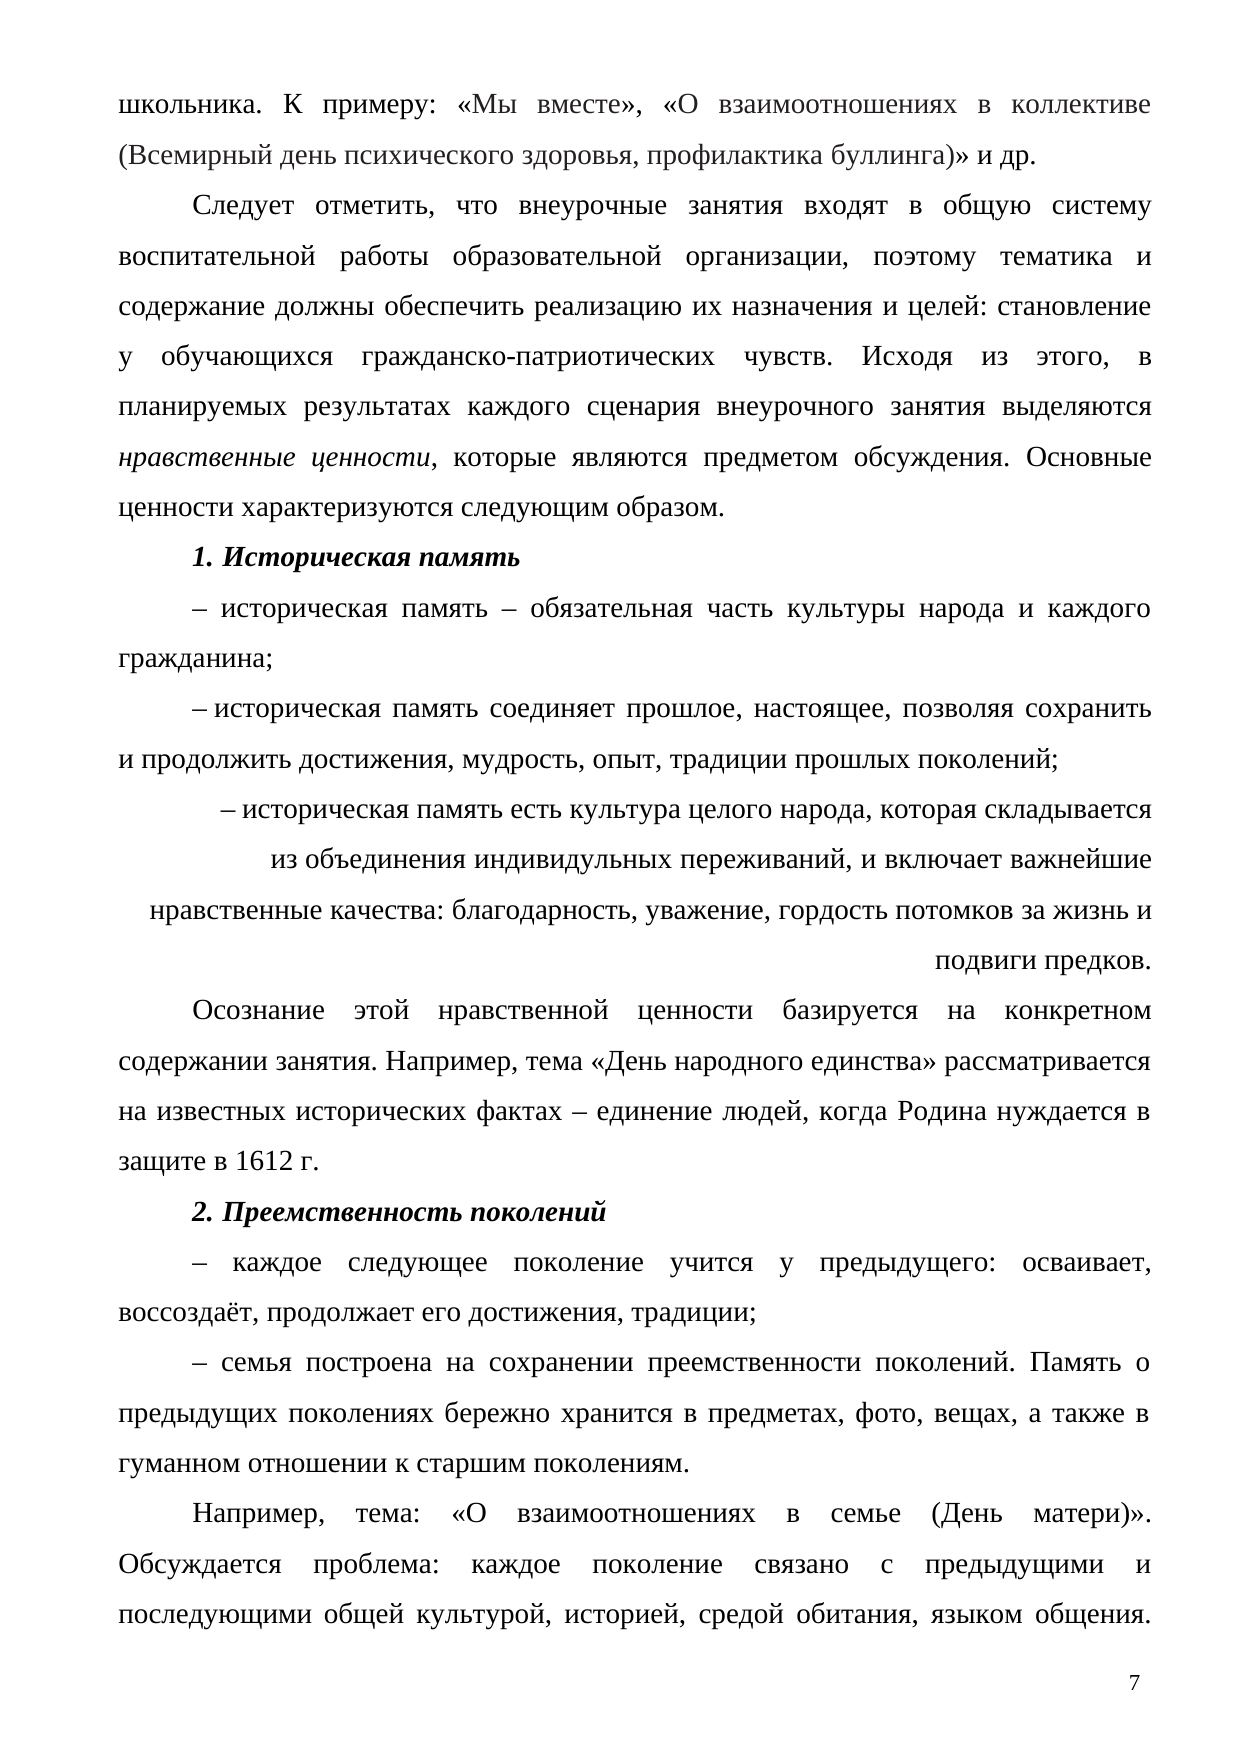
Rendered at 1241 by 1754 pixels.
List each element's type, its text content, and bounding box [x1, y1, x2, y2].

text школьника. К примеру: «Мы вместе», «О взаимоотношениях в коллективе (Всемирный день психического здоровья, профилактика буллинга)» и др. [118, 87, 1152, 171]
text Следует отметить, что внеурочные занятия входят в общую систему воспитательной работы образовательной организации, поэтому тематика и содержание должны обеспечить реализацию их назначения и целей: становление у обучающихся гражданско-патриотических чувств. Исходя из этого, в планируемых результатах каждого сценария внеурочного занятия выделяются нравственные ценности, которые являются предметом обсуждения. Основные ценности характеризуются следующим образом. [118, 187, 1152, 523]
list каждое следующее поколение учится у предыдущего: осваивает, воссоздаёт, продолжает его достижения, традиции; [118, 1244, 1152, 1328]
list Историческая память [192, 539, 1167, 573]
text Осознание этой нравственной ценности базируется на конкретном содержании занятия. Например, тема «День народного единства» рассматривается на известных исторических фактах – единение людей, когда Родина нуждается в защите в 1612 г. [118, 992, 1152, 1177]
list историческая память – обязательная часть культуры народа и каждого гражданина; [118, 590, 1152, 674]
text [118, 1496, 1152, 1630]
list историческая память есть культура целого народа, которая складывается из объединения индивидульных переживаний, и включает важнейшие нравственные качества: благодарность, уважение, гордость потомков за жизнь и подвиги предков. [118, 791, 1152, 976]
list Преемственность поколений [192, 1194, 1167, 1227]
list семья построена на сохранении преемственности поколений. Память о предыдущих поколениях бережно хранится в предметах, фото, вещах, а также в гуманном отношении к старшим поколениям. [118, 1344, 1151, 1479]
list историческая память соединяет прошлое, настоящее, позволяя сохранить и продолжить достижения, мудрость, опыт, традиции прошлых поколений; [118, 691, 1152, 774]
